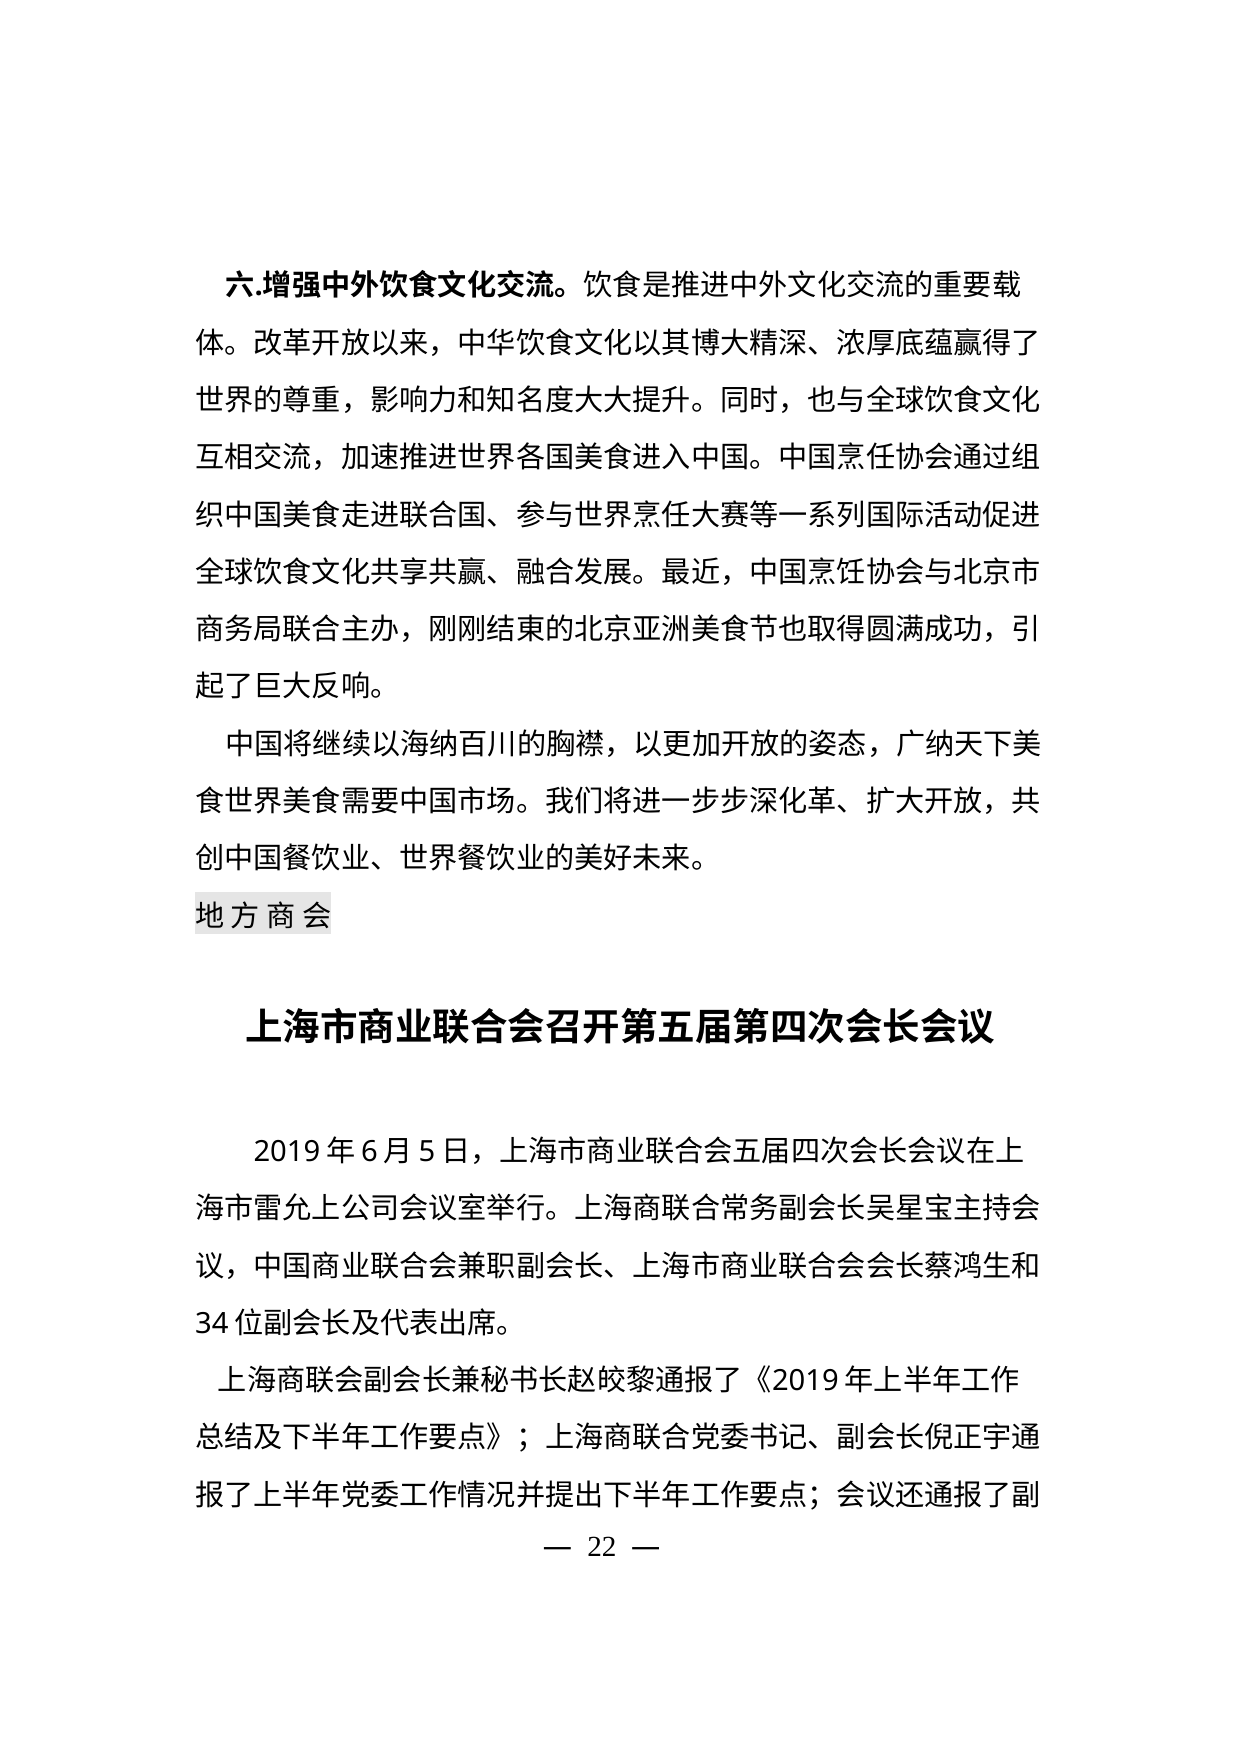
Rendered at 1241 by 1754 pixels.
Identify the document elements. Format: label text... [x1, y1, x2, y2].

text 六.增强中外饮食文化交流。饮食是推进中外文化交流的重要载体。改革开放以来，中华饮食文化以其博大精深、浓厚底蕴赢得了世界的尊重，影响力和知名度大大提升。同时，也与全球饮食文化互相交流，加速推进世界各国美食进入中国。中国烹任协会通过组织中国美食走进联合国、参与世界烹任大赛等一系列国际活动促进全球饮食文化共享共赢、融合发展。最近，中国烹饪协会与北京市商务局联合主办，刚刚结東的北京亚洲美食节也取得圆满成功，引起了巨大反响。 [195, 250, 1045, 708]
text 2019年6月5日，上海市商业联合会五届四次会长会议在上海市雷允上公司会议室举行。上海商联合常务副会长吴星宝主持会议，中国商业联合会兼职副会长、上海市商业联合会会长蔡鸿生和34位副会长及代表出席。 [195, 1116, 1045, 1345]
text 上海市商业联合会召开第五届第四次会长会议 [195, 995, 1045, 1052]
text 地 方 商 会 [195, 880, 1045, 937]
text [195, 1345, 1045, 1517]
text 中国将继续以海纳百川的胸襟，以更加开放的姿态，广纳天下美食世界美食需要中国市场。我们将进一步步深化革、扩大开放，共创中国餐饮业、世界餐饮业的美好未来。 [195, 708, 1045, 880]
